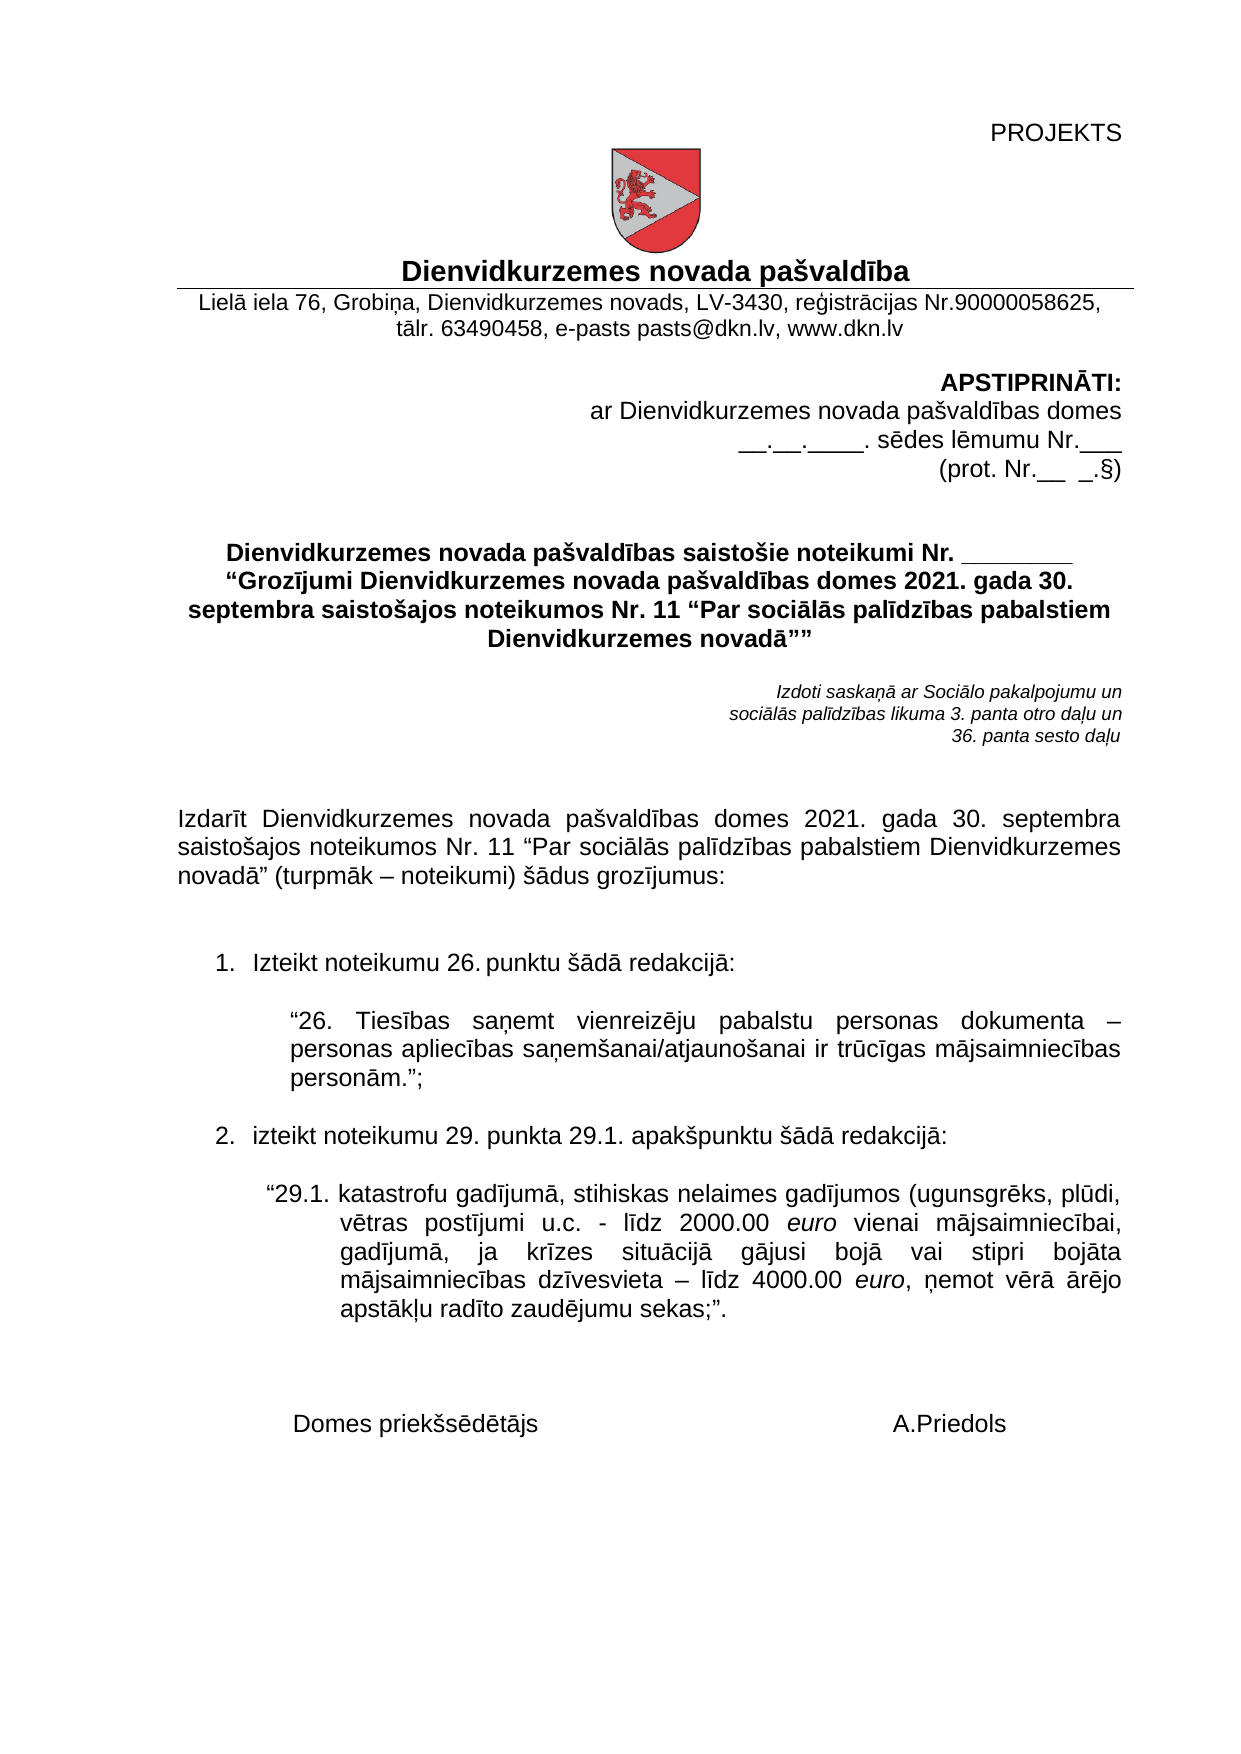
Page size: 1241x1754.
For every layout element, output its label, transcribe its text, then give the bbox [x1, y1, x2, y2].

text “26. Tiesības saņemt vienreizēju pabalstu personas dokumenta – personas apliecības saņemšanai/atjaunošanai ir trūcīgas mājsaimniecības personām.”; [290, 1006, 1122, 1092]
text “29.1. katastrofu gadījumā, stihiskas nelaimes gadījumos (ugunsgrēks, plūdi, vētras postījumi u.c. - līdz 2000.00 euro vienai mājsaimniecībai, gadījumā, ja krīzes situācijā gājusi bojā vai stipri bojāta mājsaimniecības dzīvesvieta – līdz 4000.00 euro, ņemot vērā ārējo apstākļu radīto zaudējumu sekas;”. [266, 1179, 1122, 1323]
text Izdarīt Dienvidkurzemes novada pašvaldības domes 2021. gada 30. septembra saistošajos noteikumos Nr. 11 “Par sociālās palīdzības pabalstiem Dienvidkurzemes novadā” (turpmāk – noteikumi) šādus grozījumus: [177, 803, 1122, 890]
text __.__.____. sēdes lēmumu Nr.___ [177, 425, 1122, 454]
text (prot. Nr.__ _.§) [177, 454, 1122, 482]
text ar Dienvidkurzemes novada pašvaldības domes [177, 396, 1122, 425]
text “Grozījumi Dienvidkurzemes novada pašvaldības domes 2021. gada 30. septembra saistošajos noteikumos Nr. 11 “Par sociālās palīdzības pabalstiem Dienvidkurzemes novadā”” [177, 566, 1122, 653]
text Dienvidkurzemes novada pašvaldības saistošie noteikumi Nr. ________ [177, 538, 1122, 566]
text 36. panta sesto daļu [177, 724, 1122, 746]
text Lielā iela 76, Grobiņa, Dienvidkurzemes novads, LV-3430, reģistrācijas Nr.90000058625, [177, 289, 1122, 315]
text Izdoti saskaņā ar Sociālo pakalpojumu un [177, 681, 1122, 703]
text sociālās palīdzības likuma 3. panta otro daļu un [177, 703, 1122, 724]
table_header Dienvidkurzemes novada pašvaldība [177, 147, 1133, 287]
list Izteikt noteikumu 26. punktu šādā redakcijā: [215, 948, 1122, 976]
picture [603, 146, 708, 254]
text tālr. 63490458, e-pasts pasts@dkn.lv, www.dkn.lv [177, 315, 1122, 341]
text Domes priekšsēdētājs A.Priedols [177, 1409, 1122, 1438]
list izteikt noteikumu 29. punkta 29.1. apakšpunktu šādā redakcijā: [215, 1121, 1122, 1150]
text APSTIPRINĀTI: [177, 367, 1122, 396]
text PROJEKTS [177, 118, 1122, 147]
